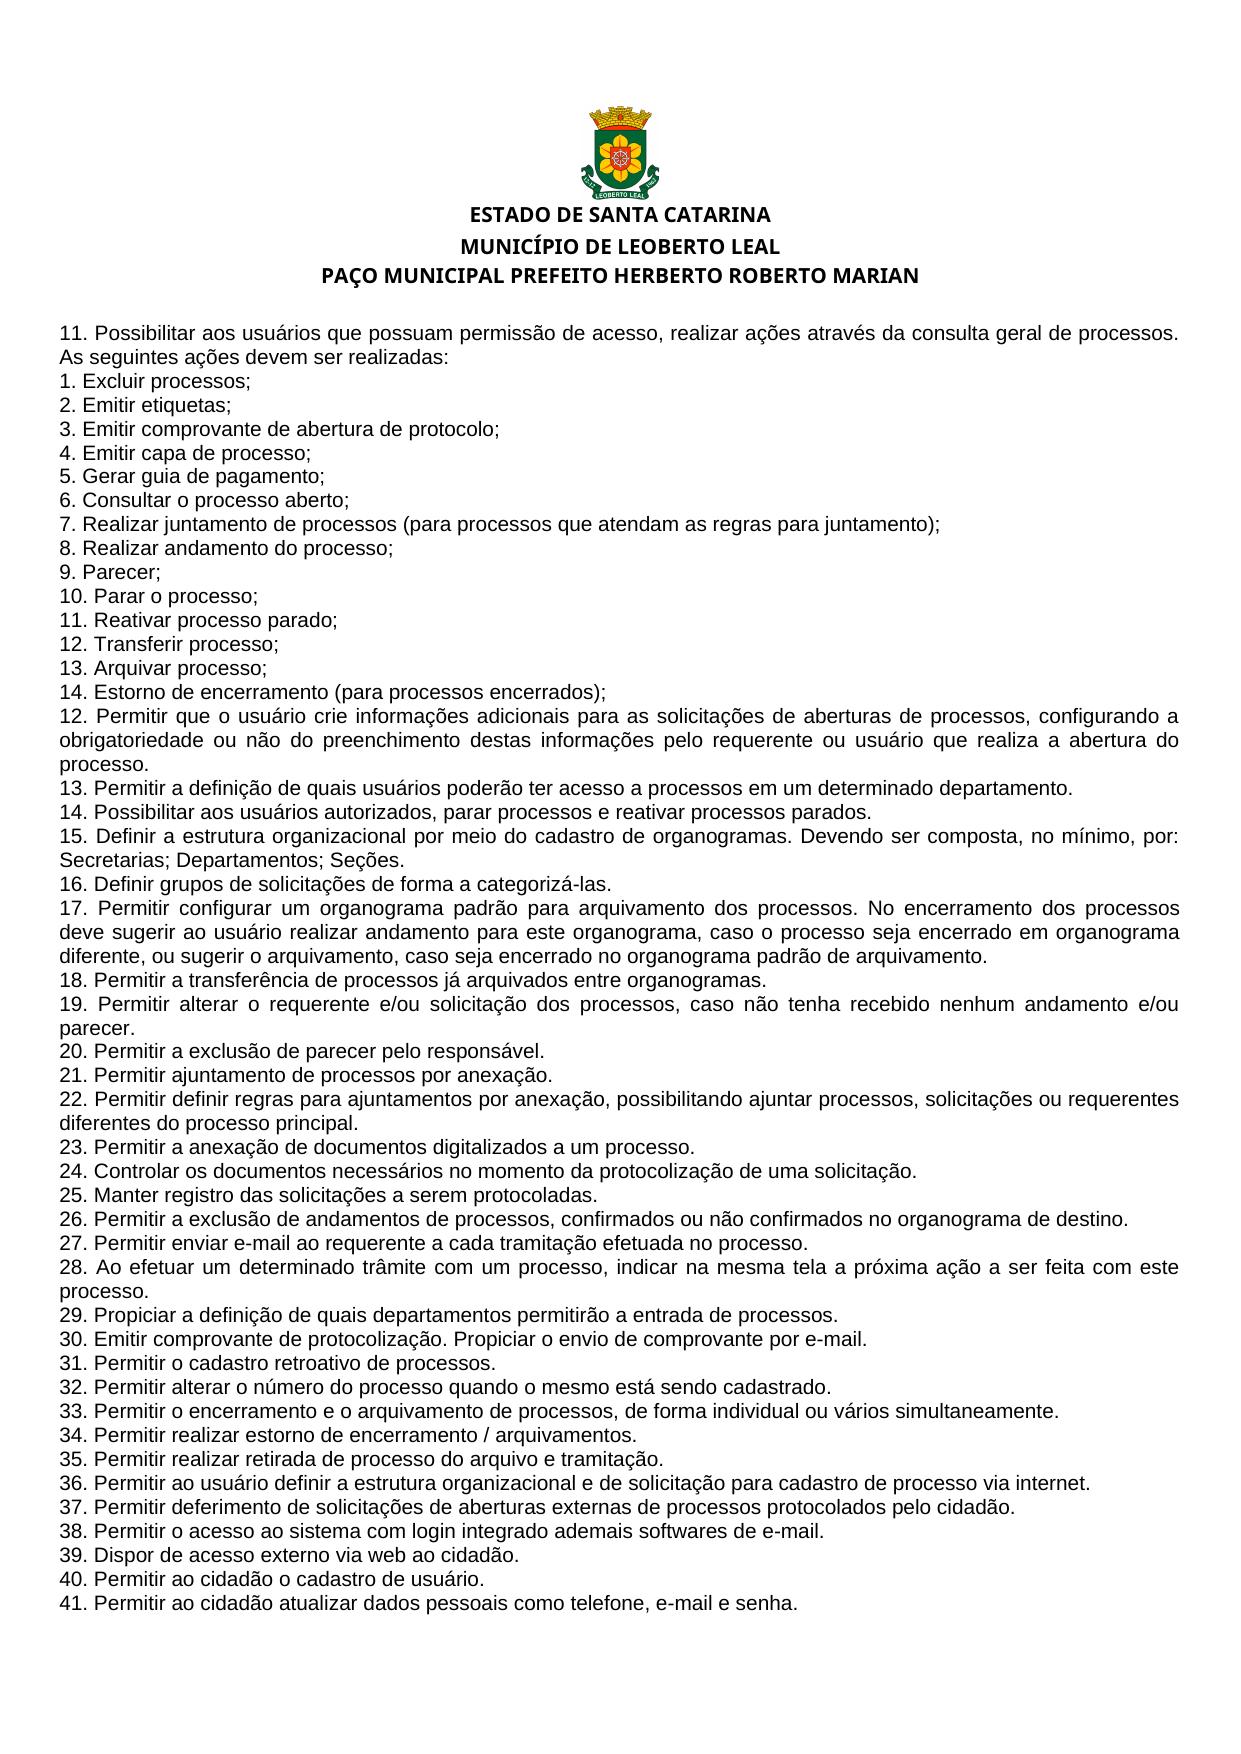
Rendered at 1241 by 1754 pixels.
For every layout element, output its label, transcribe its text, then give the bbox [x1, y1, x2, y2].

text 37. Permitir deferimento de solicitações de aberturas externas de processos protocolados pelo cidadão. [59, 1494, 1181, 1518]
text 6. Consultar o processo aberto; [59, 488, 1181, 512]
text 13. Arquivar processo; [59, 656, 1181, 680]
text 38. Permitir o acesso ao sistema com login integrado ademais softwares de e-mail. [59, 1518, 1181, 1542]
text 25. Manter registro das solicitações a serem protocoladas. [59, 1183, 1181, 1207]
text 11. Reativar processo parado; [59, 608, 1181, 632]
text 16. Definir grupos de solicitações de forma a categorizá-las. [59, 872, 1181, 896]
text 12. Transferir processo; [59, 632, 1181, 656]
text 10. Parar o processo; [59, 584, 1181, 608]
text 18. Permitir a transferência de processos já arquivados entre organogramas. [59, 967, 1181, 991]
text 27. Permitir enviar e-mail ao requerente a cada tramitação efetuada no processo. [59, 1231, 1181, 1255]
text 14. Estorno de encerramento (para processos encerrados); [59, 680, 1181, 704]
text 19. Permitir alterar o requerente e/ou solicitação dos processos, caso não tenha recebido nenhum andamento e/ou parecer. [59, 991, 1181, 1039]
text 32. Permitir alterar o número do processo quando o mesmo está sendo cadastrado. [59, 1375, 1181, 1399]
text 41. Permitir ao cidadão atualizar dados pessoais como telefone, e-mail e senha. [59, 1590, 1181, 1614]
picture [581, 106, 660, 200]
text 36. Permitir ao usuário definir a estrutura organizacional e de solicitação para cadastro de processo via internet. [59, 1471, 1181, 1494]
text 23. Permitir a anexação de documentos digitalizados a um processo. [59, 1135, 1181, 1159]
text 31. Permitir o cadastro retroativo de processos. [59, 1351, 1181, 1375]
text 8. Realizar andamento do processo; [59, 536, 1181, 560]
text 12. Permitir que o usuário crie informações adicionais para as solicitações de aberturas de processos, configurando a obrigatoriedade ou não do preenchimento destas informações pelo requerente ou usuário que realiza a abertura do processo. [59, 704, 1181, 776]
text 13. Permitir a definição de quais usuários poderão ter acesso a processos em um determinado departamento. [59, 776, 1181, 800]
text 35. Permitir realizar retirada de processo do arquivo e tramitação. [59, 1447, 1181, 1471]
text 9. Parecer; [59, 560, 1181, 584]
text 39. Dispor de acesso externo via web ao cidadão. [59, 1542, 1181, 1566]
text 22. Permitir definir regras para ajuntamentos por anexação, possibilitando ajuntar processos, solicitações ou requerentes diferentes do processo principal. [59, 1087, 1181, 1135]
text 2. Emitir etiquetas; [59, 392, 1181, 416]
text 3. Emitir comprovante de abertura de protocolo; [59, 416, 1181, 440]
text 1. Excluir processos; [59, 368, 1181, 392]
text 15. Definir a estrutura organizacional por meio do cadastro de organogramas. Devendo ser composta, no mínimo, por: Secretarias; Departamentos; Seções. [59, 824, 1181, 872]
text 40. Permitir ao cidadão o cadastro de usuário. [59, 1566, 1181, 1590]
text 28. Ao efetuar um determinado trâmite com um processo, indicar na mesma tela a próxima ação a ser feita com este processo. [59, 1255, 1181, 1303]
text 24. Controlar os documentos necessários no momento da protocolização de uma solicitação. [59, 1159, 1181, 1183]
text 33. Permitir o encerramento e o arquivamento de processos, de forma individual ou vários simultaneamente. [59, 1399, 1181, 1423]
text 7. Realizar juntamento de processos (para processos que atendam as regras para juntamento); [59, 512, 1181, 536]
text 26. Permitir a exclusão de andamentos de processos, confirmados ou não confirmados no organograma de destino. [59, 1207, 1181, 1231]
text 34. Permitir realizar estorno de encerramento / arquivamentos. [59, 1423, 1181, 1447]
text 20. Permitir a exclusão de parecer pelo responsável. [59, 1039, 1181, 1063]
text 5. Gerar guia de pagamento; [59, 464, 1181, 488]
text 30. Emitir comprovante de protocolização. Propiciar o envio de comprovante por e-mail. [59, 1327, 1181, 1351]
text 14. Possibilitar aos usuários autorizados, parar processos e reativar processos parados. [59, 800, 1181, 824]
text 17. Permitir configurar um organograma padrão para arquivamento dos processos. No encerramento dos processos deve sugerir ao usuário realizar andamento para este organograma, caso o processo seja encerrado em organograma diferente, ou sugerir o arquivamento, caso seja encerrado no organograma padrão de arquivamento. [59, 896, 1181, 967]
text 29. Propiciar a definição de quais departamentos permitirão a entrada de processos. [59, 1303, 1181, 1327]
text 21. Permitir ajuntamento de processos por anexação. [59, 1063, 1181, 1087]
text 11. Possibilitar aos usuários que possuam permissão de acesso, realizar ações através da consulta geral de processos. As seguintes ações devem ser realizadas: [59, 321, 1181, 368]
text 4. Emitir capa de processo; [59, 440, 1181, 464]
